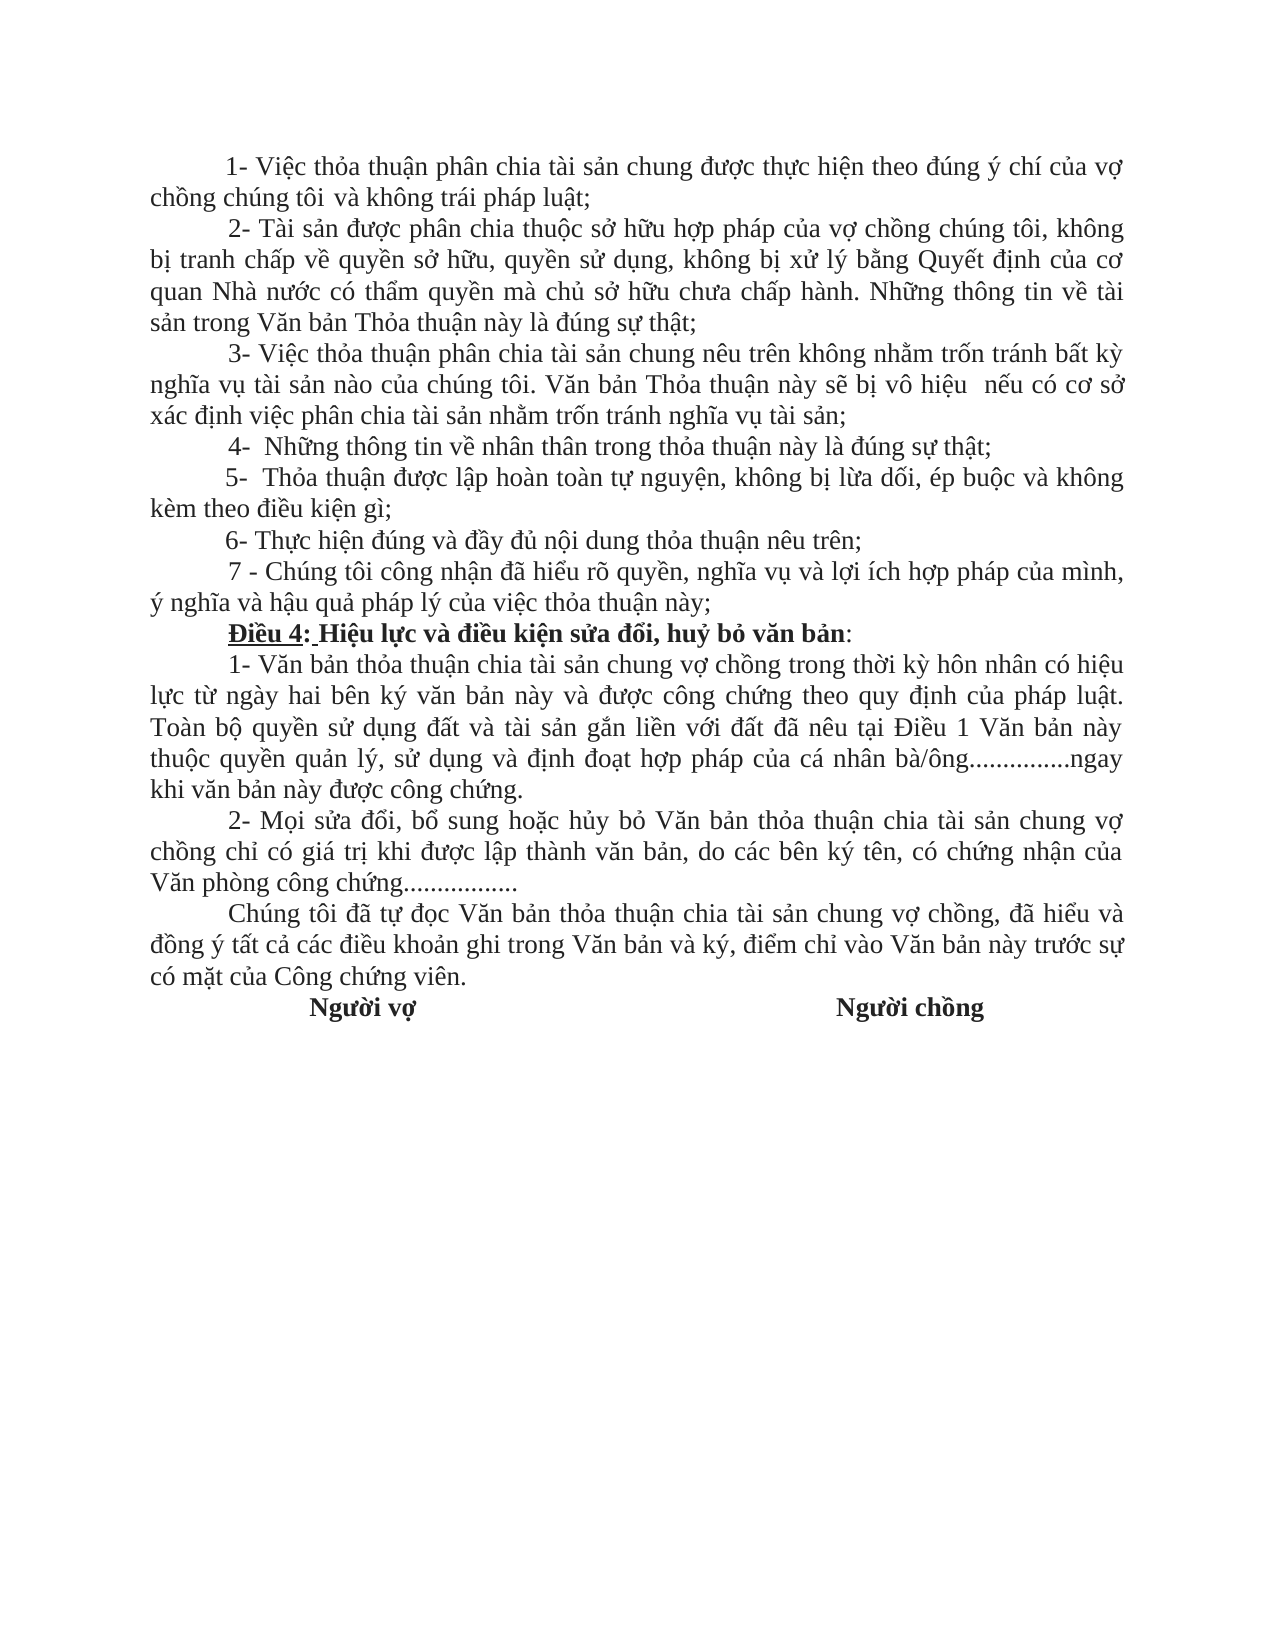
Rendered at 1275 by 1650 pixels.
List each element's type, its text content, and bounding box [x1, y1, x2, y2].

text 5- Thỏa thuận được lập hoàn toàn tự nguyện, không bị lừa dối, ép buộc và không kèm theo điều kiện gì; [150, 461, 1125, 524]
text 6- Thực hiện đúng và đầy đủ nội dung thỏa thuận nêu trên; [150, 524, 1125, 555]
text 3- Việc thỏa thuận phân chia tài sản chung nêu trên không nhằm trốn tránh bất kỳ nghĩa vụ tài sản nào của chúng tôi. Văn bản Thỏa thuận này sẽ bị vô hiệu nếu có cơ sở xác định việc phân chia tài sản nhằm trốn tránh nghĩa vụ tài sản; [150, 337, 1125, 430]
text 2- Tài sản được phân chia thuộc sở hữu hợp pháp của vợ chồng chúng tôi, không bị tranh chấp về quyền sở hữu, quyền sử dụng, không bị xử lý bằng Quyết định của cơ quan Nhà nước có thẩm quyền mà chủ sở hữu chưa chấp hành. Những thông tin về tài sản trong Văn bản Thỏa thuận này là đúng sự thật; [150, 212, 1125, 337]
text Người vợ Người chồng [150, 991, 1125, 1022]
text Điều 4: Hiệu lực và điều kiện sửa đổi, huỷ bỏ văn bản: [150, 617, 1125, 648]
text 7 - Chúng tôi công nhận đã hiểu rõ quyền, nghĩa vụ và lợi ích hợp pháp của mình, ý nghĩa và hậu quả pháp lý của việc thỏa thuận này; [150, 555, 1125, 617]
text Chúng tôi đã tự đọc Văn bản thỏa thuận chia tài sản chung vợ chồng, đã hiểu và đồng ý tất cả các điều khoản ghi trong Văn bản và ký, điểm chỉ vào Văn bản này trước sự có mặt của Công chứng viên. [150, 897, 1125, 991]
text 4- Những thông tin về nhân thân trong thỏa thuận này là đúng sự thật; [150, 430, 1125, 461]
text 2- Mọi sửa đổi, bổ sung hoặc hủy bỏ Văn bản thỏa thuận chia tài sản chung vợ chồng chỉ có giá trị khi được lập thành văn bản, do các bên ký tên, có chứng nhận của Văn phòng công chứng................. [150, 804, 1125, 897]
text 1- Việc thỏa thuận phân chia tài sản chung được thực hiện theo đúng ý chí của vợ chồng chúng tôi và không trái pháp luật; [150, 150, 1125, 212]
text 1- Văn bản thỏa thuận chia tài sản chung vợ chồng trong thời kỳ hôn nhân có hiệu lực từ ngày hai bên ký văn bản này và được công chứng theo quy định của pháp luật. Toàn bộ quyền sử dụng đất và tài sản gắn liền với đất đã nêu tại Điều 1 Văn bản này thuộc quyền quản lý, sử dụng và định đoạt hợp pháp của cá nhân bà/ông...............ngay khi văn bản này được công chứng. [150, 648, 1125, 804]
